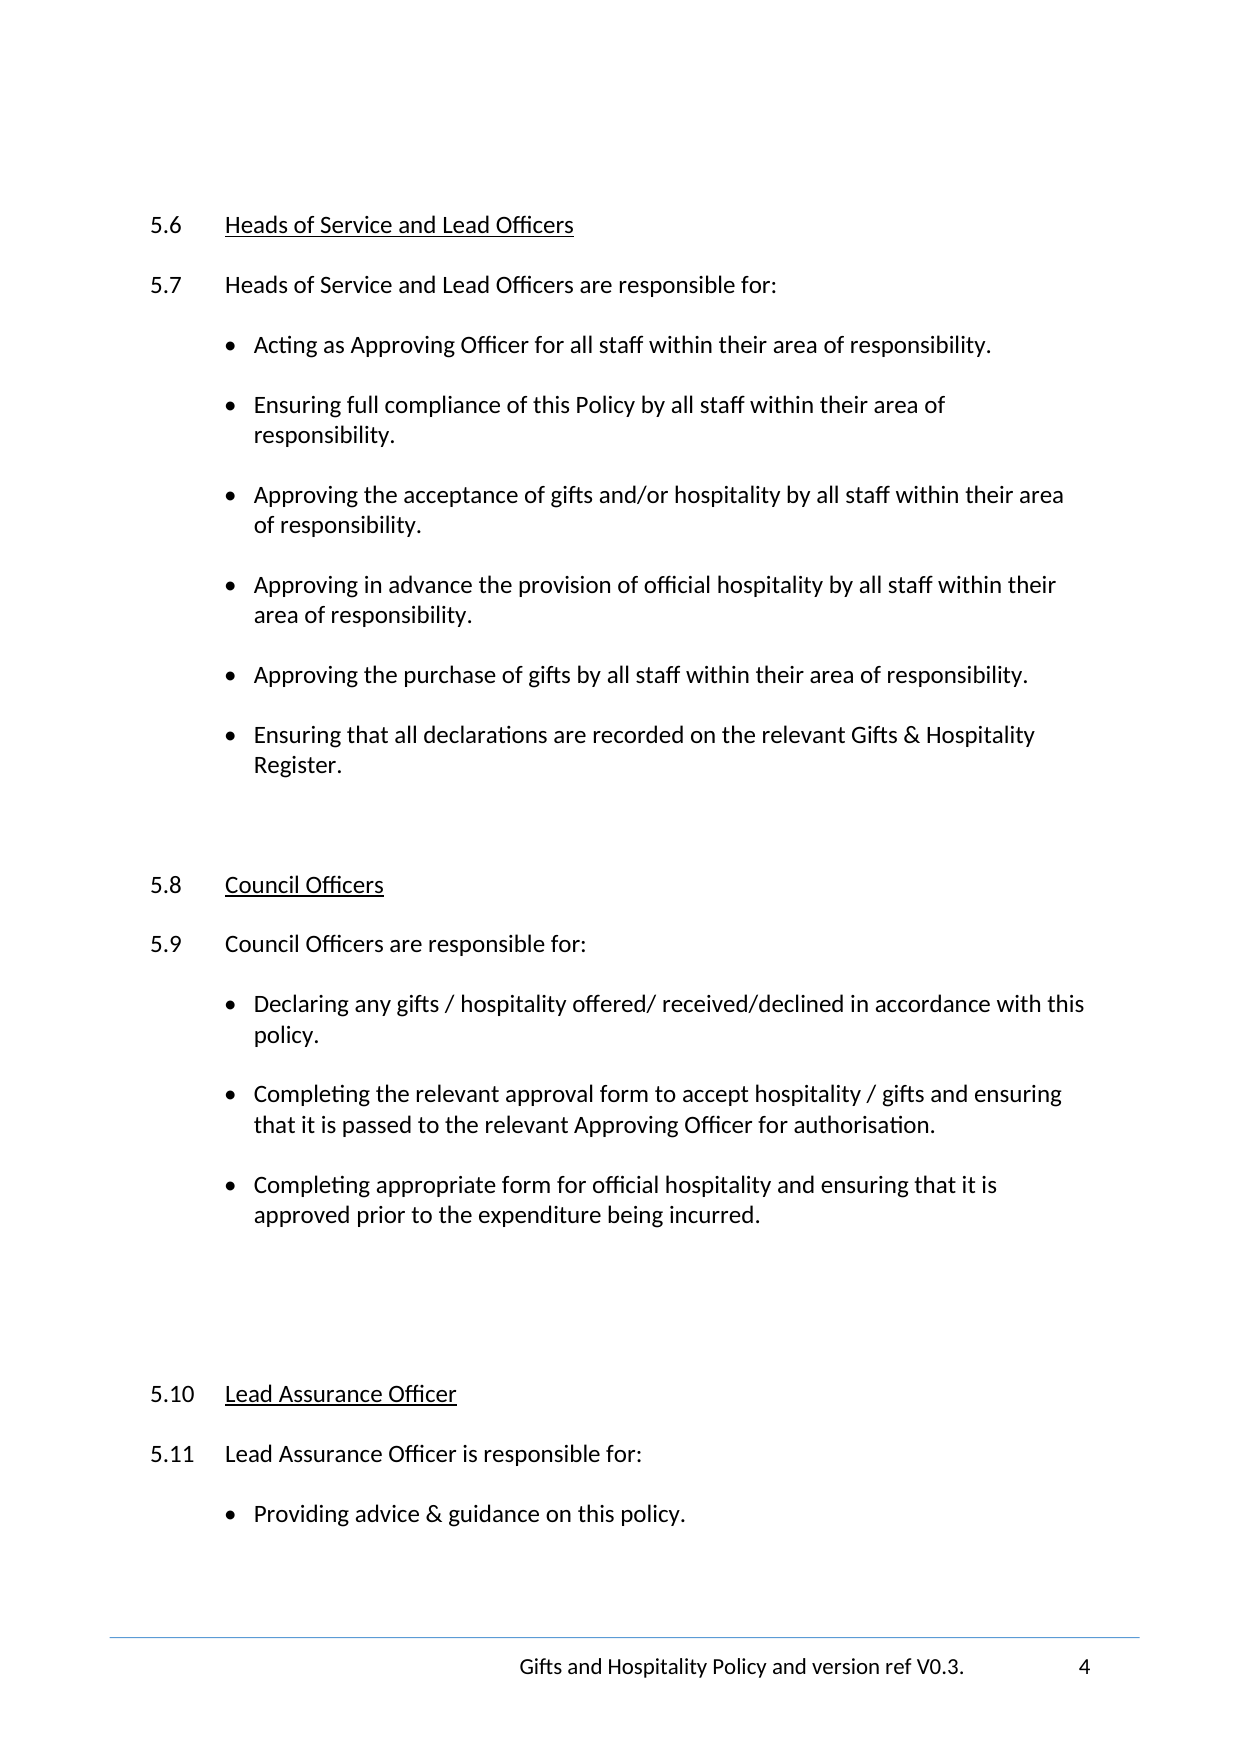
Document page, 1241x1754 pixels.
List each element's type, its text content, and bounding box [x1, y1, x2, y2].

text • Ensuring full compliance of this Policy by all staff within their area of responsibility. [224, 389, 1090, 450]
text 5.11 Lead Assurance Officer is responsible for: [150, 1438, 1090, 1468]
text • Approving the purchase of gifts by all staff within their area of responsibility. [224, 659, 1090, 690]
text 5.9 Council Officers are responsible for: [150, 929, 1090, 959]
text 5.7 Heads of Service and Lead Officers are responsible for: [150, 269, 1090, 300]
text • Providing advice & guidance on this policy. [224, 1498, 1090, 1528]
text • Declaring any gifts / hospitality offered/ received/declined in accordance with this policy. [224, 988, 1090, 1049]
text 5.6 Heads of Service and Lead Officers [150, 210, 1090, 240]
text 5.10 Lead Assurance Officer [150, 1378, 1090, 1409]
text • Ensuring that all declarations are recorded on the relevant Gifts & Hospitality Register. [224, 719, 1090, 780]
text • Completing appropriate form for official hospitality and ensuring that it is approved prior to the expenditure being incurred. [224, 1169, 1090, 1230]
text • Approving in advance the provision of official hospitality by all staff within their area of responsibility. [224, 569, 1090, 630]
text • Acting as Approving Officer for all staff within their area of responsibility. [224, 329, 1090, 359]
text 5.8 Council Officers [150, 869, 1090, 899]
text • Completing the relevant approval form to accept hospitality / gifts and ensuring that it is passed to the relevant Approving Officer for authorisation. [224, 1078, 1090, 1139]
text • Approving the acceptance of gifts and/or hospitality by all staff within their area of responsibility. [224, 479, 1090, 540]
